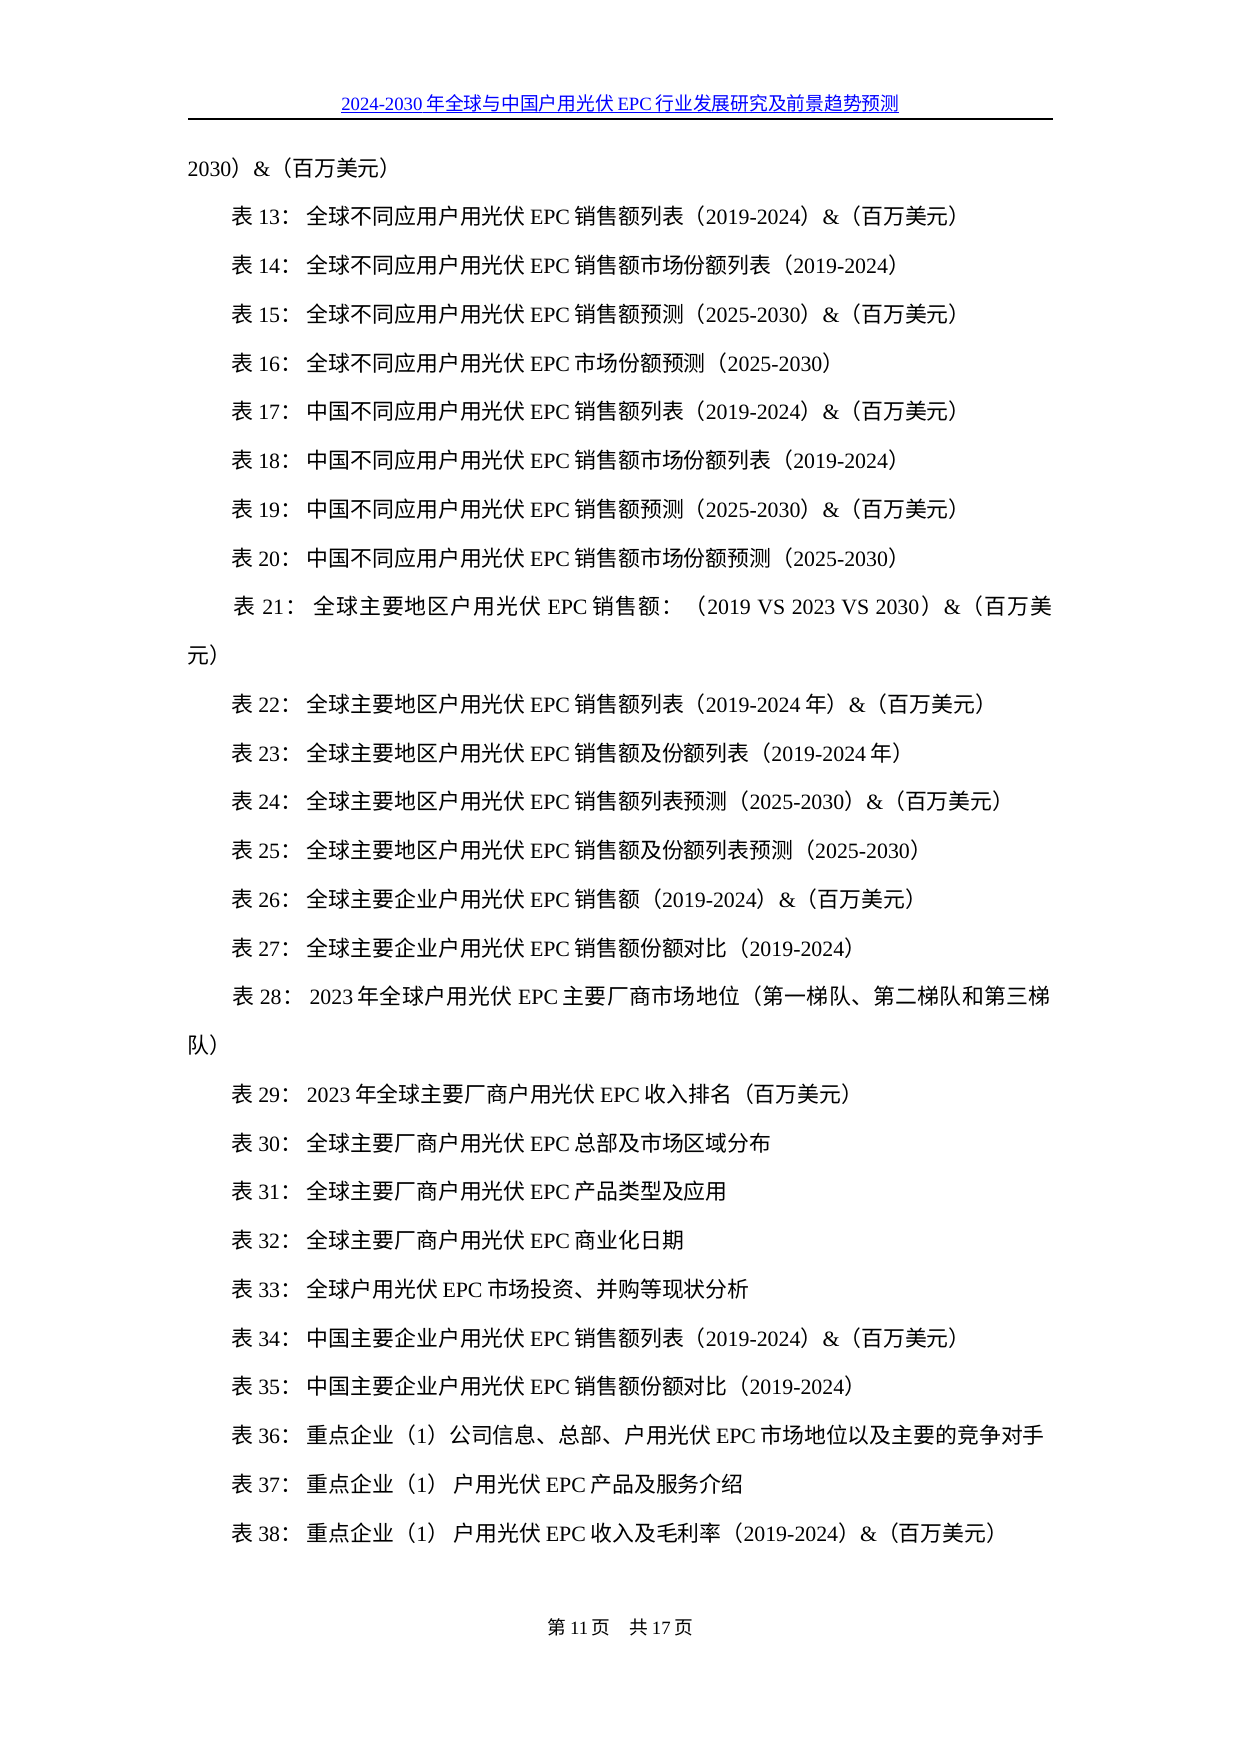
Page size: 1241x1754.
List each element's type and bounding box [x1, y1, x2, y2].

text [187, 150, 1053, 1548]
